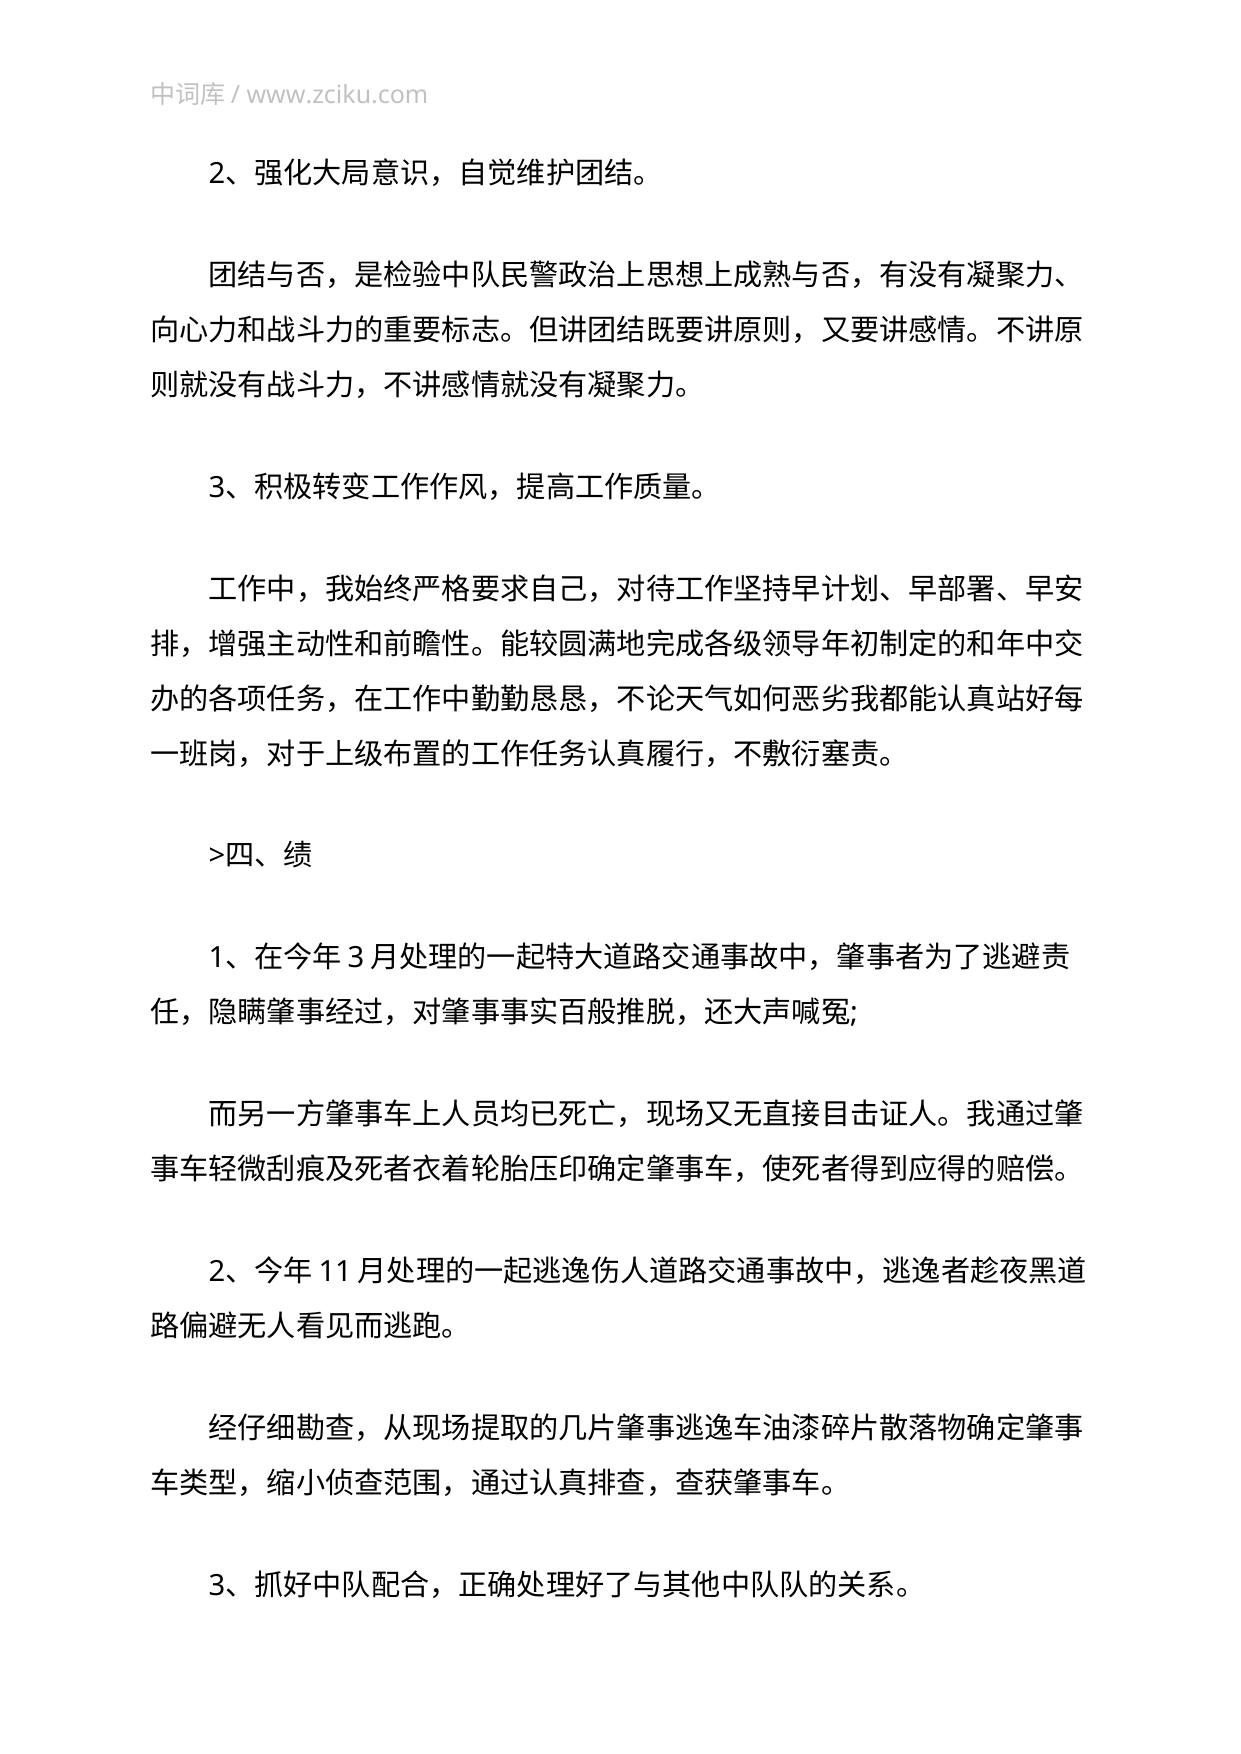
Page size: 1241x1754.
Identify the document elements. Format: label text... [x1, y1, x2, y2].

text 工作中，我始终严格要求自己，对待工作坚持早计划、早部署、早安排，增强主动性和前瞻性。能较圆满地完成各级领导年初制定的和年中交办的各项任务，在工作中勤勤恳恳，不论天气如何恶劣我都能认真站好每一班岗，对于上级布置的工作任务认真履行，不敷衍塞责。 [150, 566, 1090, 772]
text 团结与否，是检验中队民警政治上思想上成熟与否，有没有凝聚力、向心力和战斗力的重要标志。但讲团结既要讲原则，又要讲感情。不讲原则就没有战斗力，不讲感情就没有凝聚力。 [150, 252, 1090, 404]
text 1、在今年3月处理的一起特大道路交通事故中，肇事者为了逃避责任，隐瞒肇事经过，对肇事事实百般推脱，还大声喊冤; [150, 934, 1090, 1031]
text 3、积极转变工作作风，提高工作质量。 [150, 463, 1090, 506]
text 3、抓好中队配合，正确处理好了与其他中队队的关系。 [150, 1561, 1090, 1603]
text 2、强化大局意识，自觉维护团结。 [150, 150, 1090, 192]
text 2、今年11月处理的一起逃逸伤人道路交通事故中，逃逸者趁夜黑道路偏避无人看见而逃跑。 [150, 1248, 1090, 1345]
text 而另一方肇事车上人员均已死亡，现场又无直接目击证人。我通过肇事车轻微刮痕及死者衣着轮胎压印确定肇事车，使死者得到应得的赔偿。 [150, 1091, 1090, 1188]
text >四、绩 [150, 832, 1090, 874]
text 经仔细勘查，从现场提取的几片肇事逃逸车油漆碎片散落物确定肇事车类型，缩小侦查范围，通过认真排查，查获肇事车。 [150, 1404, 1090, 1502]
